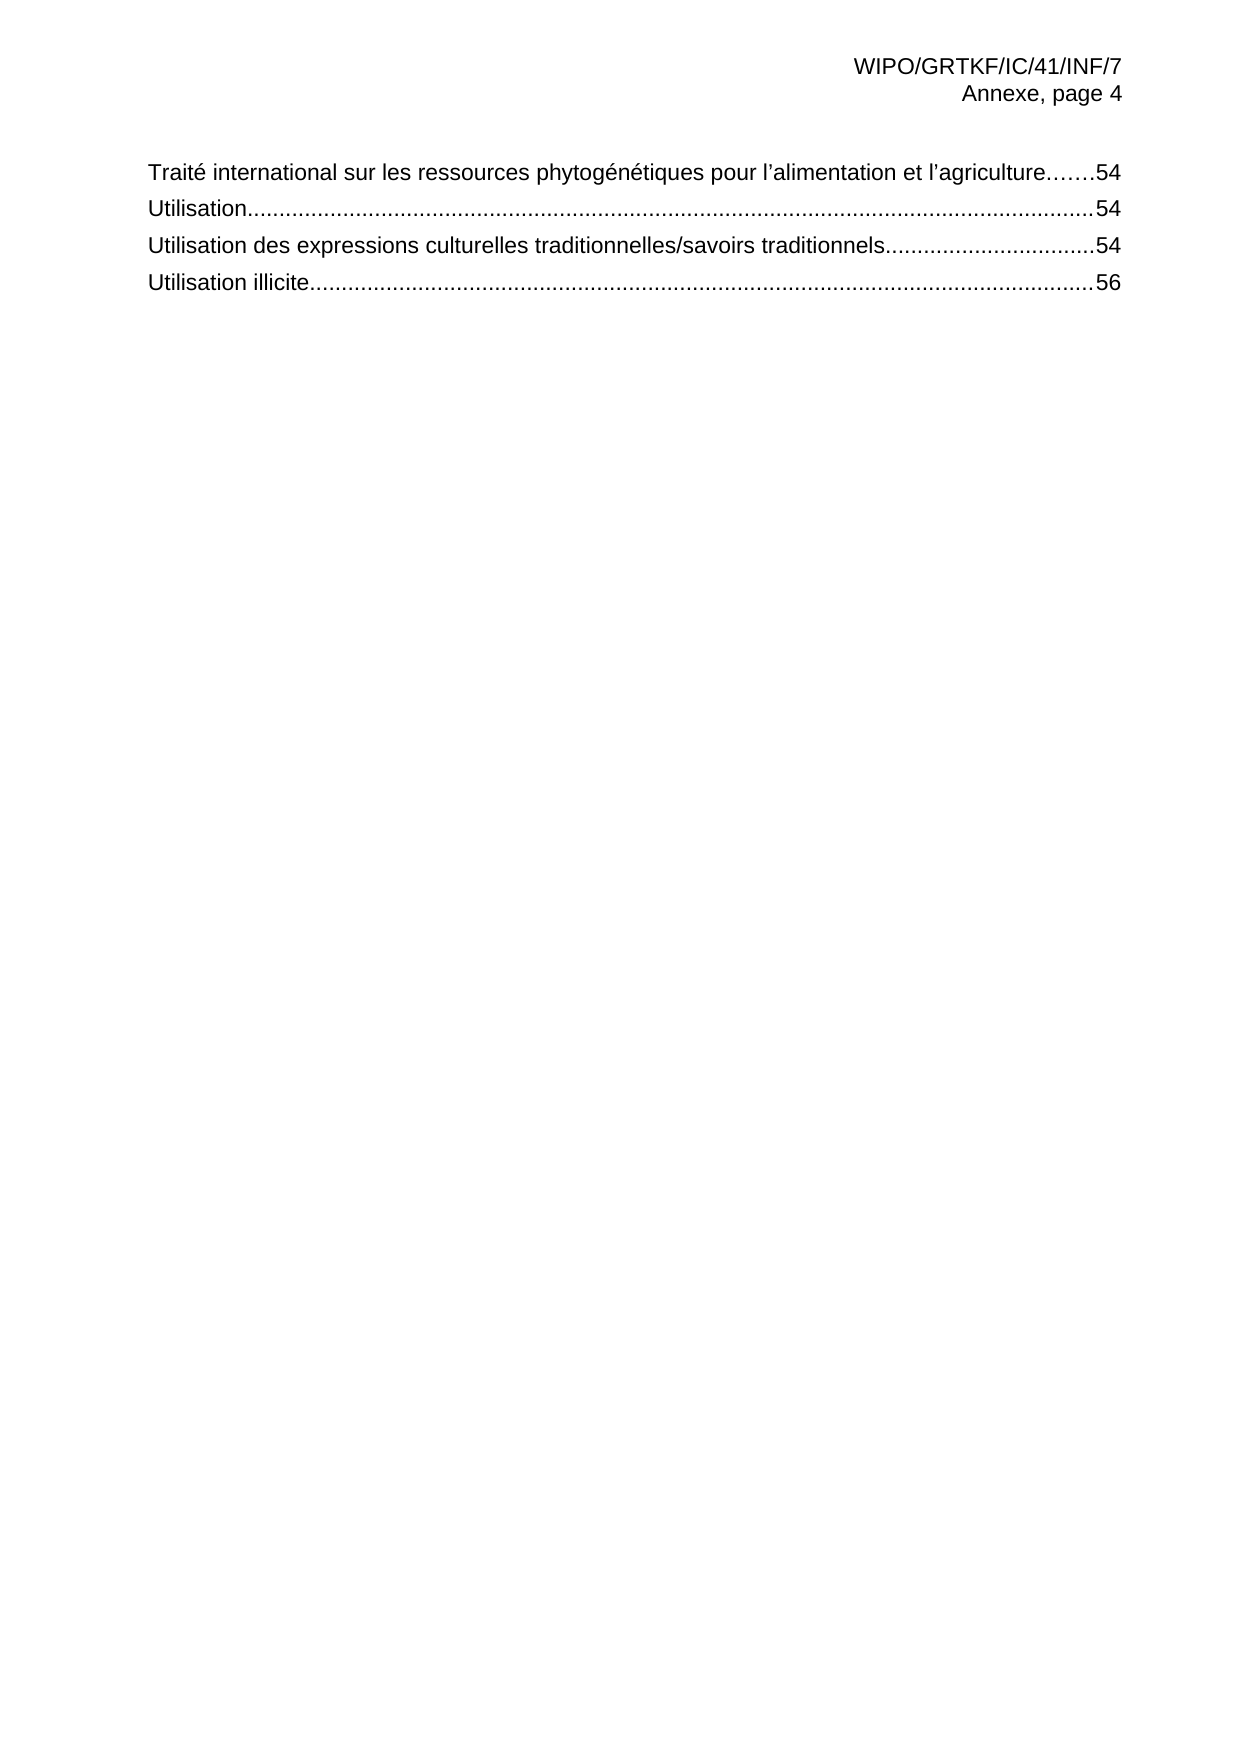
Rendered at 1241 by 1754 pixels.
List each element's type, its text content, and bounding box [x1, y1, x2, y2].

text Utilisation illicite 56 [148, 269, 1122, 295]
text Utilisation 54 [148, 195, 1122, 222]
text Utilisation des expressions culturelles traditionnelles/savoirs traditionnels 54 [148, 232, 1122, 258]
text Traité international sur les ressources phytogénétiques pour l’alimentation et l’agriculture 54 [148, 158, 1122, 185]
